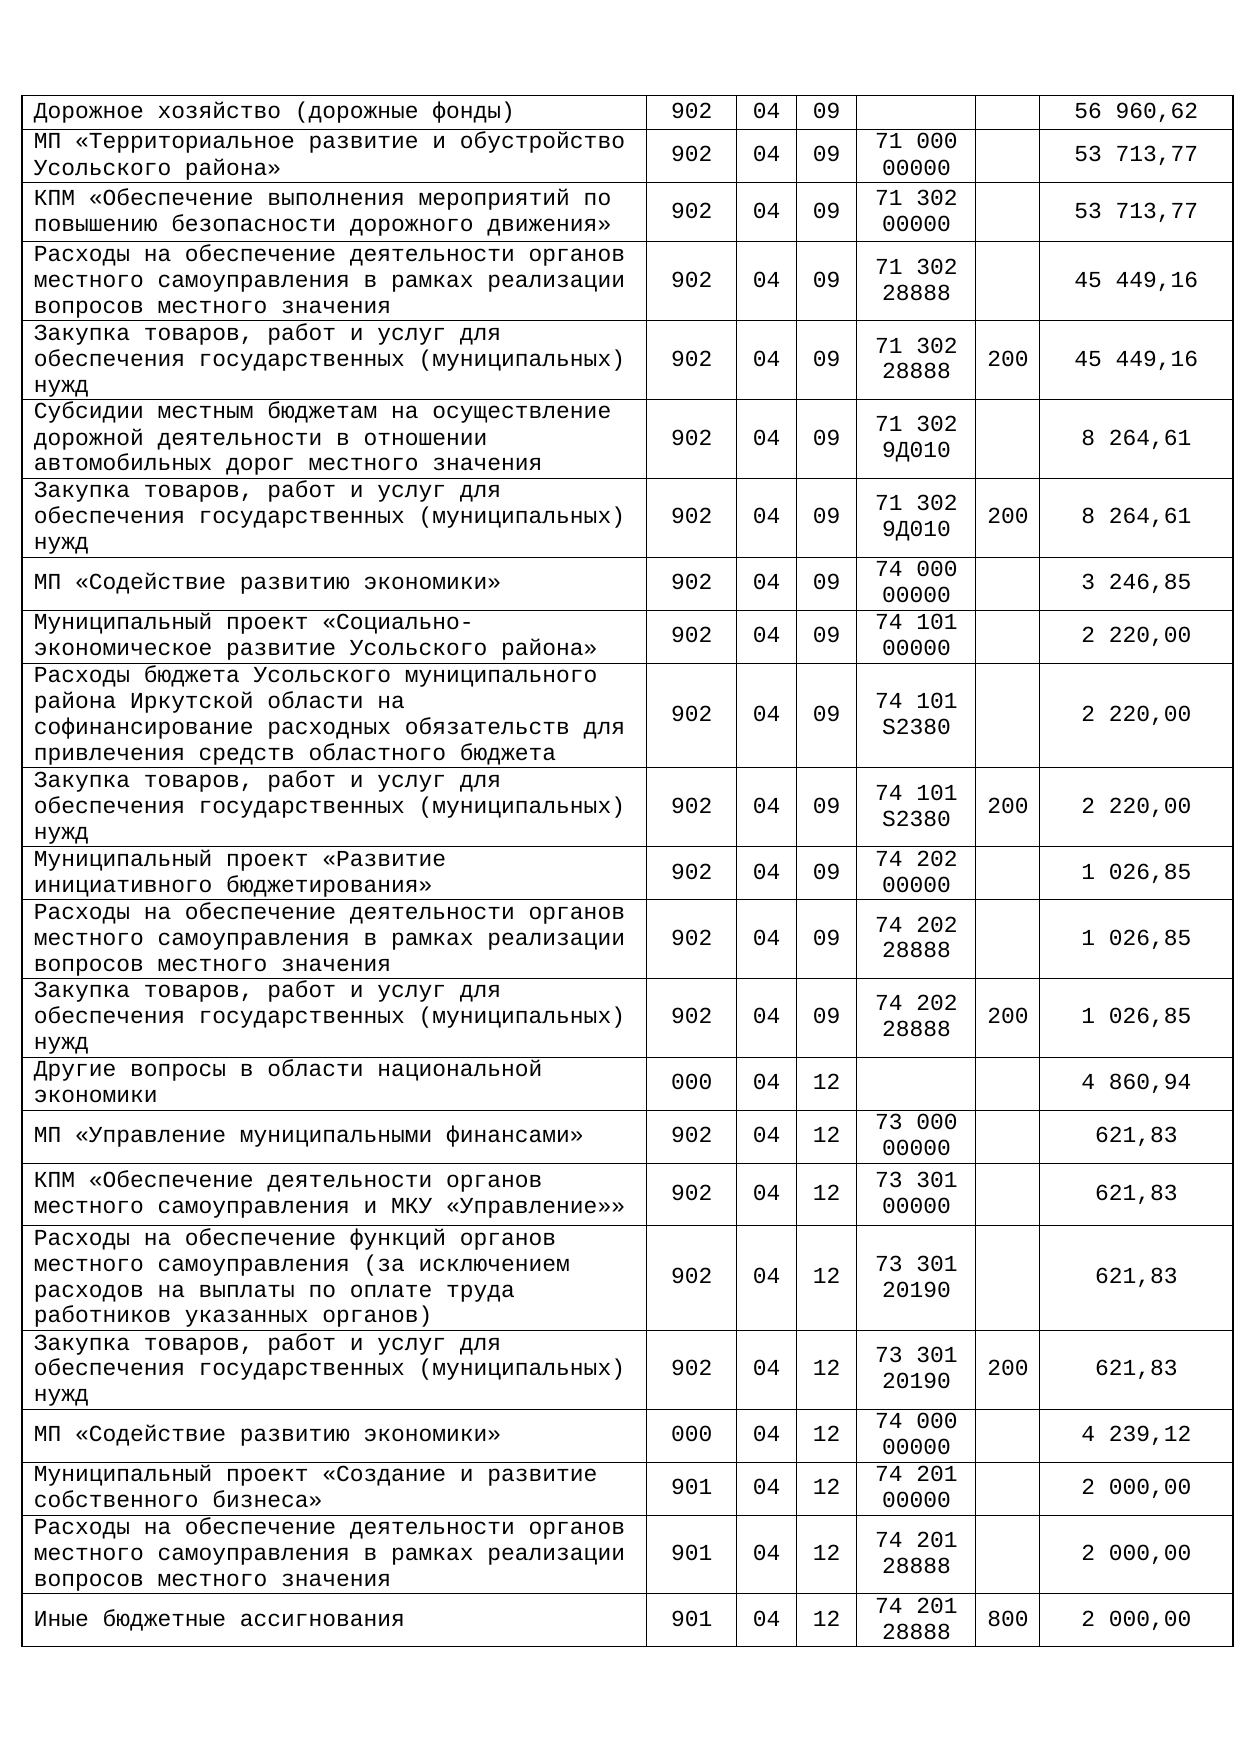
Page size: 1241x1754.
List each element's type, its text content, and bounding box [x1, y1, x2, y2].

table_cell КПМ «Обеспечение выполнения мероприятий по повышению безопасности дорожного движения» [23, 183, 646, 241]
table_cell 09 [797, 979, 856, 1057]
table_cell 04 [737, 1226, 796, 1330]
table_cell 09 [797, 768, 856, 846]
table_cell 902 [647, 1111, 736, 1162]
table_cell [976, 1410, 1039, 1462]
table_cell 2 220,00 [1040, 611, 1232, 662]
table_cell 74 101 S2380 [857, 664, 975, 767]
table_cell 200 [976, 979, 1039, 1057]
table_cell 04 [737, 130, 796, 182]
table_cell [976, 558, 1039, 609]
table_cell 200 [976, 1331, 1039, 1409]
table_cell 04 [737, 558, 796, 609]
table_cell 74 000 00000 [857, 558, 975, 609]
table_cell 74 202 28888 [857, 900, 975, 978]
table_cell 09 [797, 479, 856, 557]
table_cell 8 264,61 [1040, 479, 1232, 557]
table_cell 902 [647, 130, 736, 182]
table_cell Закупка товаров, работ и услуг для обеспечения государственных (муниципальных) нужд [23, 479, 646, 557]
table_cell 04 [737, 900, 796, 978]
table_cell 09 [797, 96, 856, 129]
table_cell 71 302 28888 [857, 242, 975, 320]
table_cell 8 264,61 [1040, 400, 1232, 478]
table_cell 73 301 20190 [857, 1226, 975, 1330]
table_cell Расходы на обеспечение деятельности органов местного самоуправления в рамках реализации вопросов местного значения [23, 900, 646, 978]
table_cell Другие вопросы в области национальной экономики [23, 1058, 646, 1109]
table_cell 902 [647, 664, 736, 767]
table_cell 2 000,00 [1040, 1594, 1232, 1646]
table_cell [857, 96, 975, 129]
table_cell 621,83 [1040, 1226, 1232, 1330]
table_cell 902 [647, 900, 736, 978]
table_cell 73 000 00000 [857, 1111, 975, 1162]
table_cell 73 301 00000 [857, 1164, 975, 1225]
table_cell 71 302 28888 [857, 321, 975, 399]
table_cell Расходы бюджета Усольского муниципального района Иркутской области на софинансирование расходных обязательств для привлечения средств областного бюджета [23, 664, 646, 767]
table_cell 04 [737, 1058, 796, 1109]
table_cell 71 302 9Д010 [857, 479, 975, 557]
table_cell 04 [737, 242, 796, 320]
table_cell 09 [797, 847, 856, 899]
table_cell 902 [647, 1164, 736, 1225]
table_cell 902 [647, 1331, 736, 1409]
table_cell МП «Содействие развитию экономики» [23, 1410, 646, 1462]
table_cell 04 [737, 768, 796, 846]
table_cell 902 [647, 96, 736, 129]
table_cell 800 [976, 1594, 1039, 1646]
table_cell 09 [797, 321, 856, 399]
table_cell [976, 1058, 1039, 1109]
table_cell 901 [647, 1463, 736, 1514]
table_cell 71 302 9Д010 [857, 400, 975, 478]
table_cell 902 [647, 479, 736, 557]
table_cell 74 101 S2380 [857, 768, 975, 846]
table_cell [976, 183, 1039, 241]
table_cell Закупка товаров, работ и услуг для обеспечения государственных (муниципальных) нужд [23, 321, 646, 399]
table_cell Расходы на обеспечение функций органов местного самоуправления (за исключением расходов на выплаты по оплате труда работников указанных органов) [23, 1226, 646, 1330]
table_cell 04 [737, 1516, 796, 1593]
table_cell Муниципальный проект «Развитие инициативного бюджетирования» [23, 847, 646, 899]
table_cell 53 713,77 [1040, 130, 1232, 182]
table_cell 902 [647, 321, 736, 399]
table_cell 45 449,16 [1040, 321, 1232, 399]
table_cell 71 000 00000 [857, 130, 975, 182]
table_cell [976, 1164, 1039, 1225]
table_cell [976, 664, 1039, 767]
table_cell 04 [737, 183, 796, 241]
table_cell Муниципальный проект «Социально-экономическое развитие Усольского района» [23, 611, 646, 662]
table_cell 1 026,85 [1040, 979, 1232, 1057]
table_cell Закупка товаров, работ и услуг для обеспечения государственных (муниципальных) нужд [23, 1331, 646, 1409]
table_cell [976, 1111, 1039, 1162]
table_cell 902 [647, 183, 736, 241]
table_cell 04 [737, 664, 796, 767]
table_cell Муниципальный проект «Создание и развитие собственного бизнеса» [23, 1463, 646, 1514]
table_cell 74 202 28888 [857, 979, 975, 1057]
table_cell 74 201 28888 [857, 1594, 975, 1646]
table_cell 09 [797, 242, 856, 320]
table_cell Закупка товаров, работ и услуг для обеспечения государственных (муниципальных) нужд [23, 768, 646, 846]
table_cell 73 301 20190 [857, 1331, 975, 1409]
table_cell 04 [737, 1463, 796, 1514]
table_cell [857, 1058, 975, 1109]
table_cell 53 713,77 [1040, 183, 1232, 241]
table_cell 04 [737, 321, 796, 399]
table_cell МП «Управление муниципальными финансами» [23, 1111, 646, 1162]
table_cell 09 [797, 664, 856, 767]
table_cell 12 [797, 1516, 856, 1593]
table_cell 09 [797, 900, 856, 978]
table_cell [976, 400, 1039, 478]
table_cell Расходы на обеспечение деятельности органов местного самоуправления в рамках реализации вопросов местного значения [23, 242, 646, 320]
table_cell 09 [797, 611, 856, 662]
table_cell 2 000,00 [1040, 1516, 1232, 1593]
table_cell 621,83 [1040, 1164, 1232, 1225]
table_cell 621,83 [1040, 1111, 1232, 1162]
table_cell 12 [797, 1164, 856, 1225]
table_cell 04 [737, 1594, 796, 1646]
table_cell 902 [647, 847, 736, 899]
table_cell 4 239,12 [1040, 1410, 1232, 1462]
table_cell 902 [647, 768, 736, 846]
table_cell 09 [797, 400, 856, 478]
table_cell 09 [797, 130, 856, 182]
table_cell 71 302 00000 [857, 183, 975, 241]
table_cell 04 [737, 400, 796, 478]
table_cell 4 860,94 [1040, 1058, 1232, 1109]
table_cell 04 [737, 1331, 796, 1409]
table_cell 902 [647, 979, 736, 1057]
table_cell 12 [797, 1111, 856, 1162]
table_cell 04 [737, 847, 796, 899]
table_cell 902 [647, 400, 736, 478]
table_cell 12 [797, 1410, 856, 1462]
table_cell Иные бюджетные ассигнования [23, 1594, 646, 1646]
table_cell 04 [737, 1111, 796, 1162]
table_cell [23, 1516, 646, 1593]
table_cell КПМ «Обеспечение деятельности органов местного самоуправления и МКУ «Управление»» [23, 1164, 646, 1225]
table_cell 621,83 [1040, 1331, 1232, 1409]
table_cell [976, 96, 1039, 129]
table_cell 902 [647, 242, 736, 320]
table_cell 2 220,00 [1040, 664, 1232, 767]
table_cell МП «Территориальное развитие и обустройство Усольского района» [23, 130, 646, 182]
table_cell 901 [647, 1516, 736, 1593]
table_cell [976, 242, 1039, 320]
table_cell [976, 1463, 1039, 1514]
table_cell 12 [797, 1594, 856, 1646]
table_cell 74 101 00000 [857, 611, 975, 662]
table_cell 000 [647, 1058, 736, 1109]
table_cell 09 [797, 183, 856, 241]
table_cell [976, 130, 1039, 182]
table_cell 74 202 00000 [857, 847, 975, 899]
table_cell 12 [797, 1226, 856, 1330]
table_cell 1 026,85 [1040, 847, 1232, 899]
table_cell [976, 1516, 1039, 1593]
table_cell 2 000,00 [1040, 1463, 1232, 1514]
table_cell 000 [647, 1410, 736, 1462]
table_cell Дорожное хозяйство (дорожные фонды) [23, 96, 646, 129]
table_cell 04 [737, 1164, 796, 1225]
table_cell 04 [737, 479, 796, 557]
table_cell 902 [647, 1226, 736, 1330]
table_cell [976, 900, 1039, 978]
table_cell [976, 1226, 1039, 1330]
table_cell 56 960,62 [1040, 96, 1232, 129]
table_cell 200 [976, 768, 1039, 846]
table_cell 12 [797, 1331, 856, 1409]
table_cell 200 [976, 479, 1039, 557]
table_cell [976, 847, 1039, 899]
table_cell 04 [737, 611, 796, 662]
table_cell [976, 611, 1039, 662]
table_cell 902 [647, 558, 736, 609]
table_cell 12 [797, 1463, 856, 1514]
table_cell 200 [976, 321, 1039, 399]
table_cell Субсидии местным бюджетам на осуществление дорожной деятельности в отношении автомобильных дорог местного значения [23, 400, 646, 478]
table_cell 901 [647, 1594, 736, 1646]
table_cell 1 026,85 [1040, 900, 1232, 978]
table_cell 09 [797, 558, 856, 609]
table_cell 74 201 28888 [857, 1516, 975, 1593]
table_cell 04 [737, 979, 796, 1057]
table_cell МП «Содействие развитию экономики» [23, 558, 646, 609]
table_cell 12 [797, 1058, 856, 1109]
table_cell 3 246,85 [1040, 558, 1232, 609]
table_cell 902 [647, 611, 736, 662]
table_cell 2 220,00 [1040, 768, 1232, 846]
table_cell 04 [737, 1410, 796, 1462]
table_cell 74 000 00000 [857, 1410, 975, 1462]
table_cell Закупка товаров, работ и услуг для обеспечения государственных (муниципальных) нужд [23, 979, 646, 1057]
table_cell 74 201 00000 [857, 1463, 975, 1514]
table_cell 04 [737, 96, 796, 129]
table_cell 45 449,16 [1040, 242, 1232, 320]
